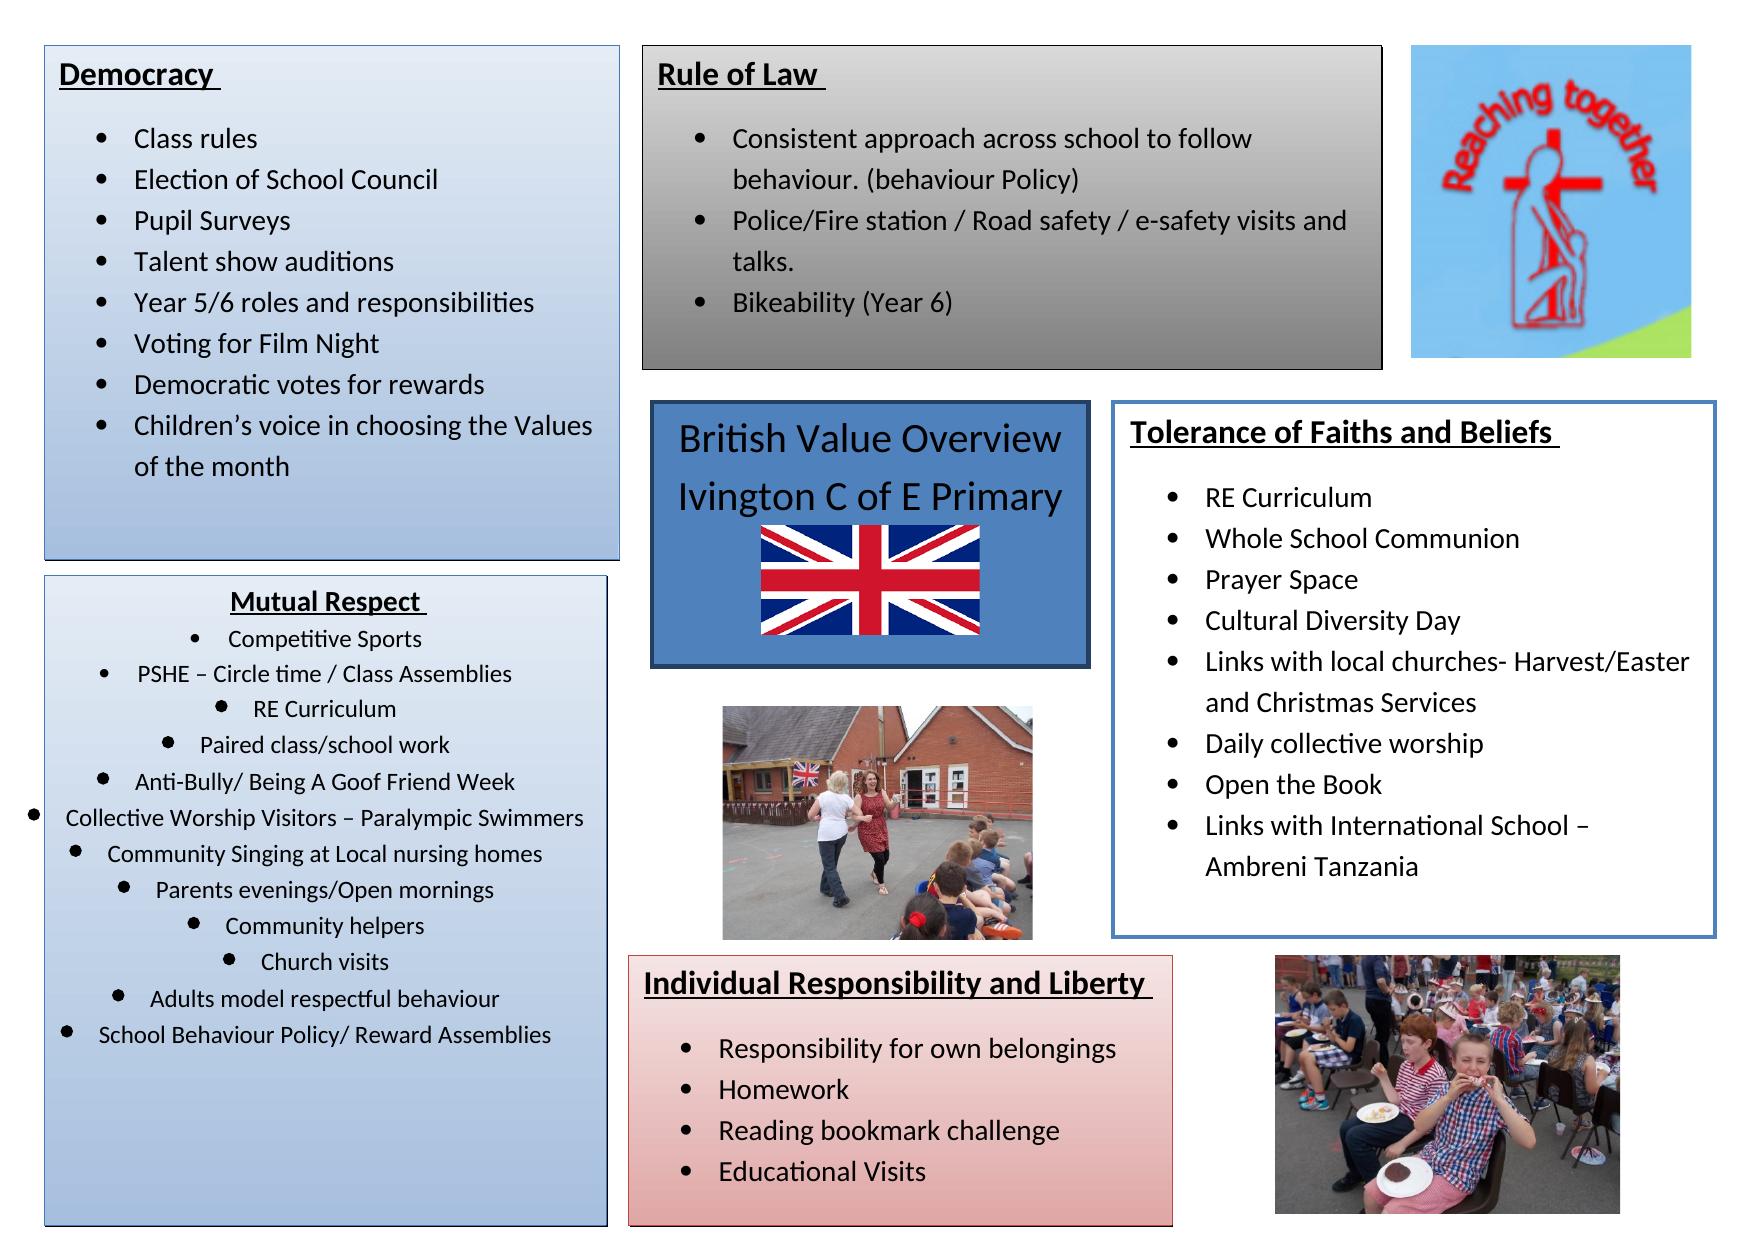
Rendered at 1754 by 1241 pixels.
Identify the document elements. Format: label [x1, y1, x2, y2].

picture [722, 706, 1033, 940]
picture [1411, 45, 1692, 358]
picture [761, 525, 980, 635]
picture [1275, 955, 1621, 1214]
